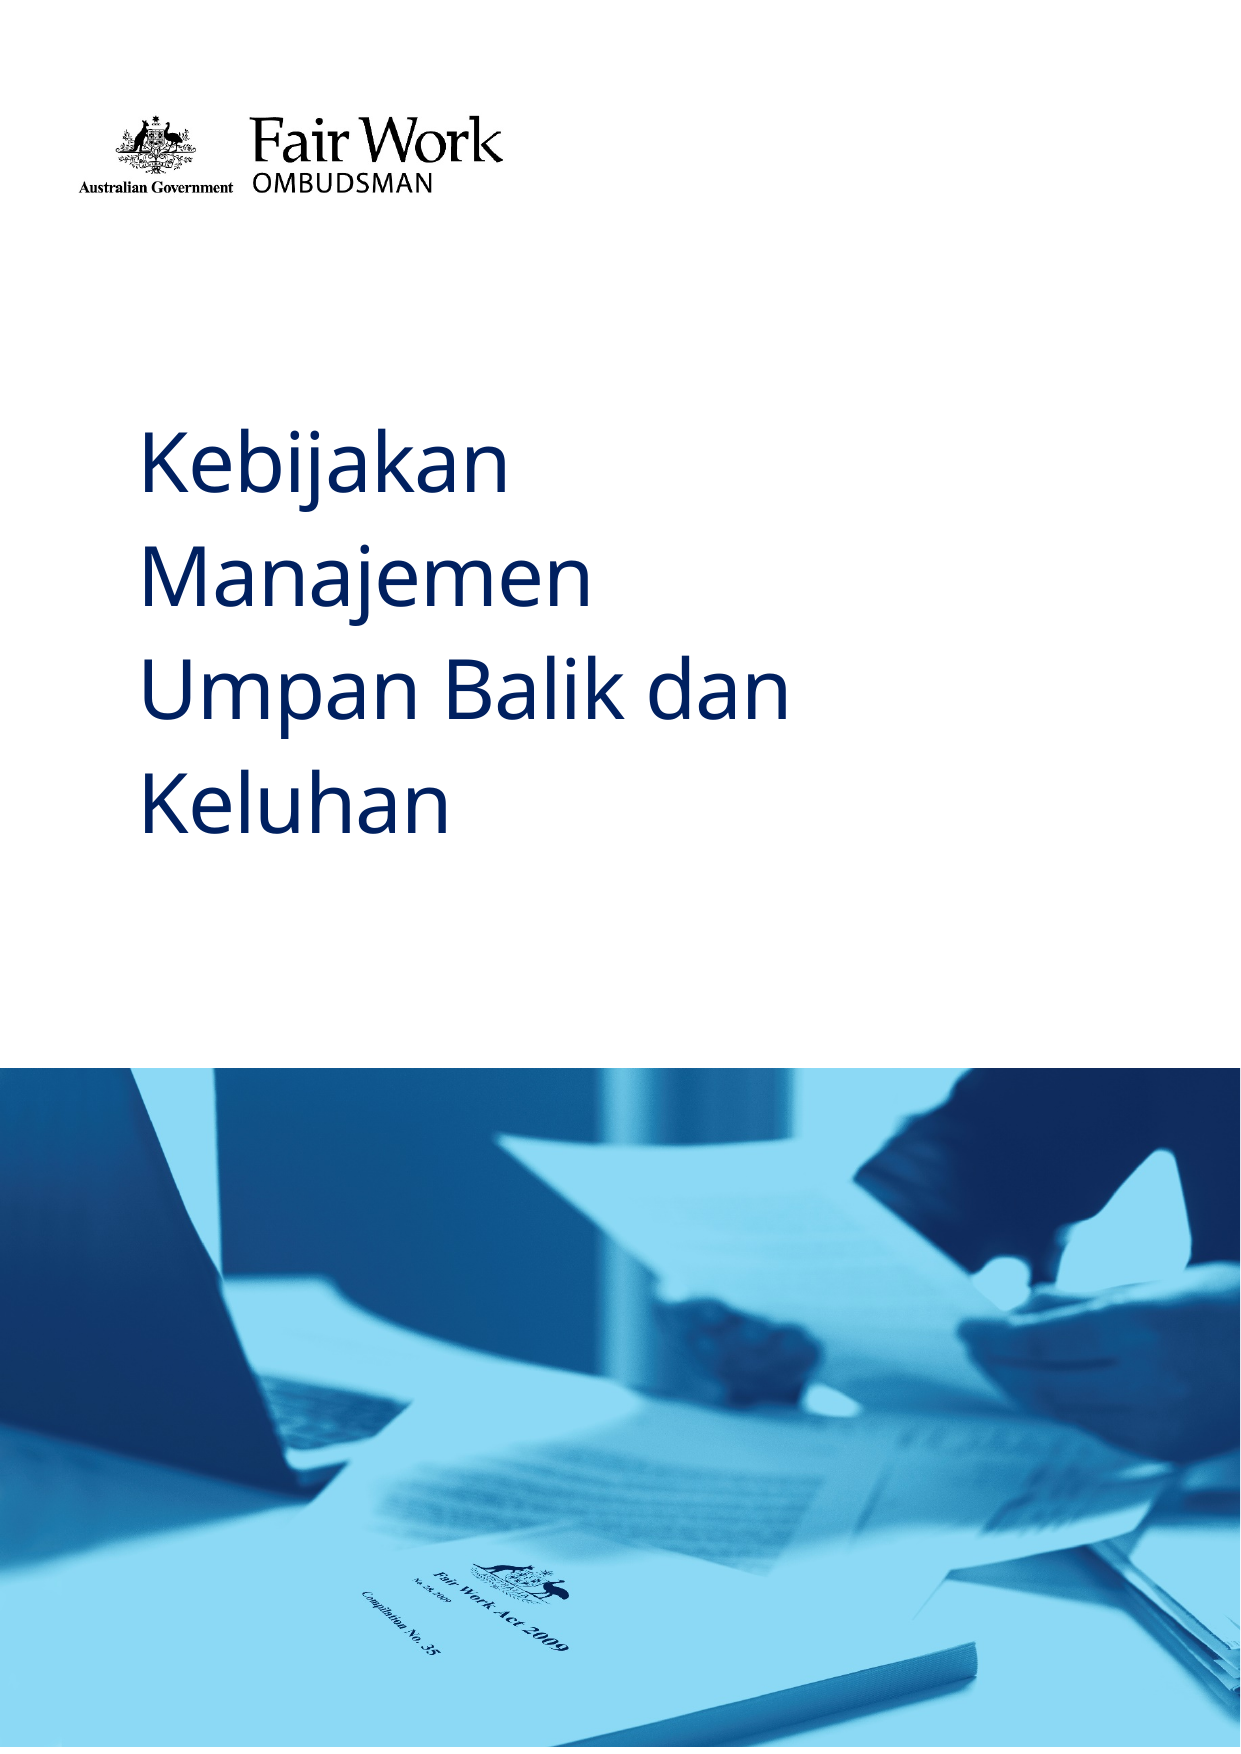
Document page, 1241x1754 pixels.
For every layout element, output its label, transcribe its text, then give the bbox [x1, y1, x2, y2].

picture [0, 1068, 1241, 1747]
title Kebijakan Manajemen Umpan Balik dan Keluhan [138, 403, 802, 858]
picture [45, 88, 539, 219]
